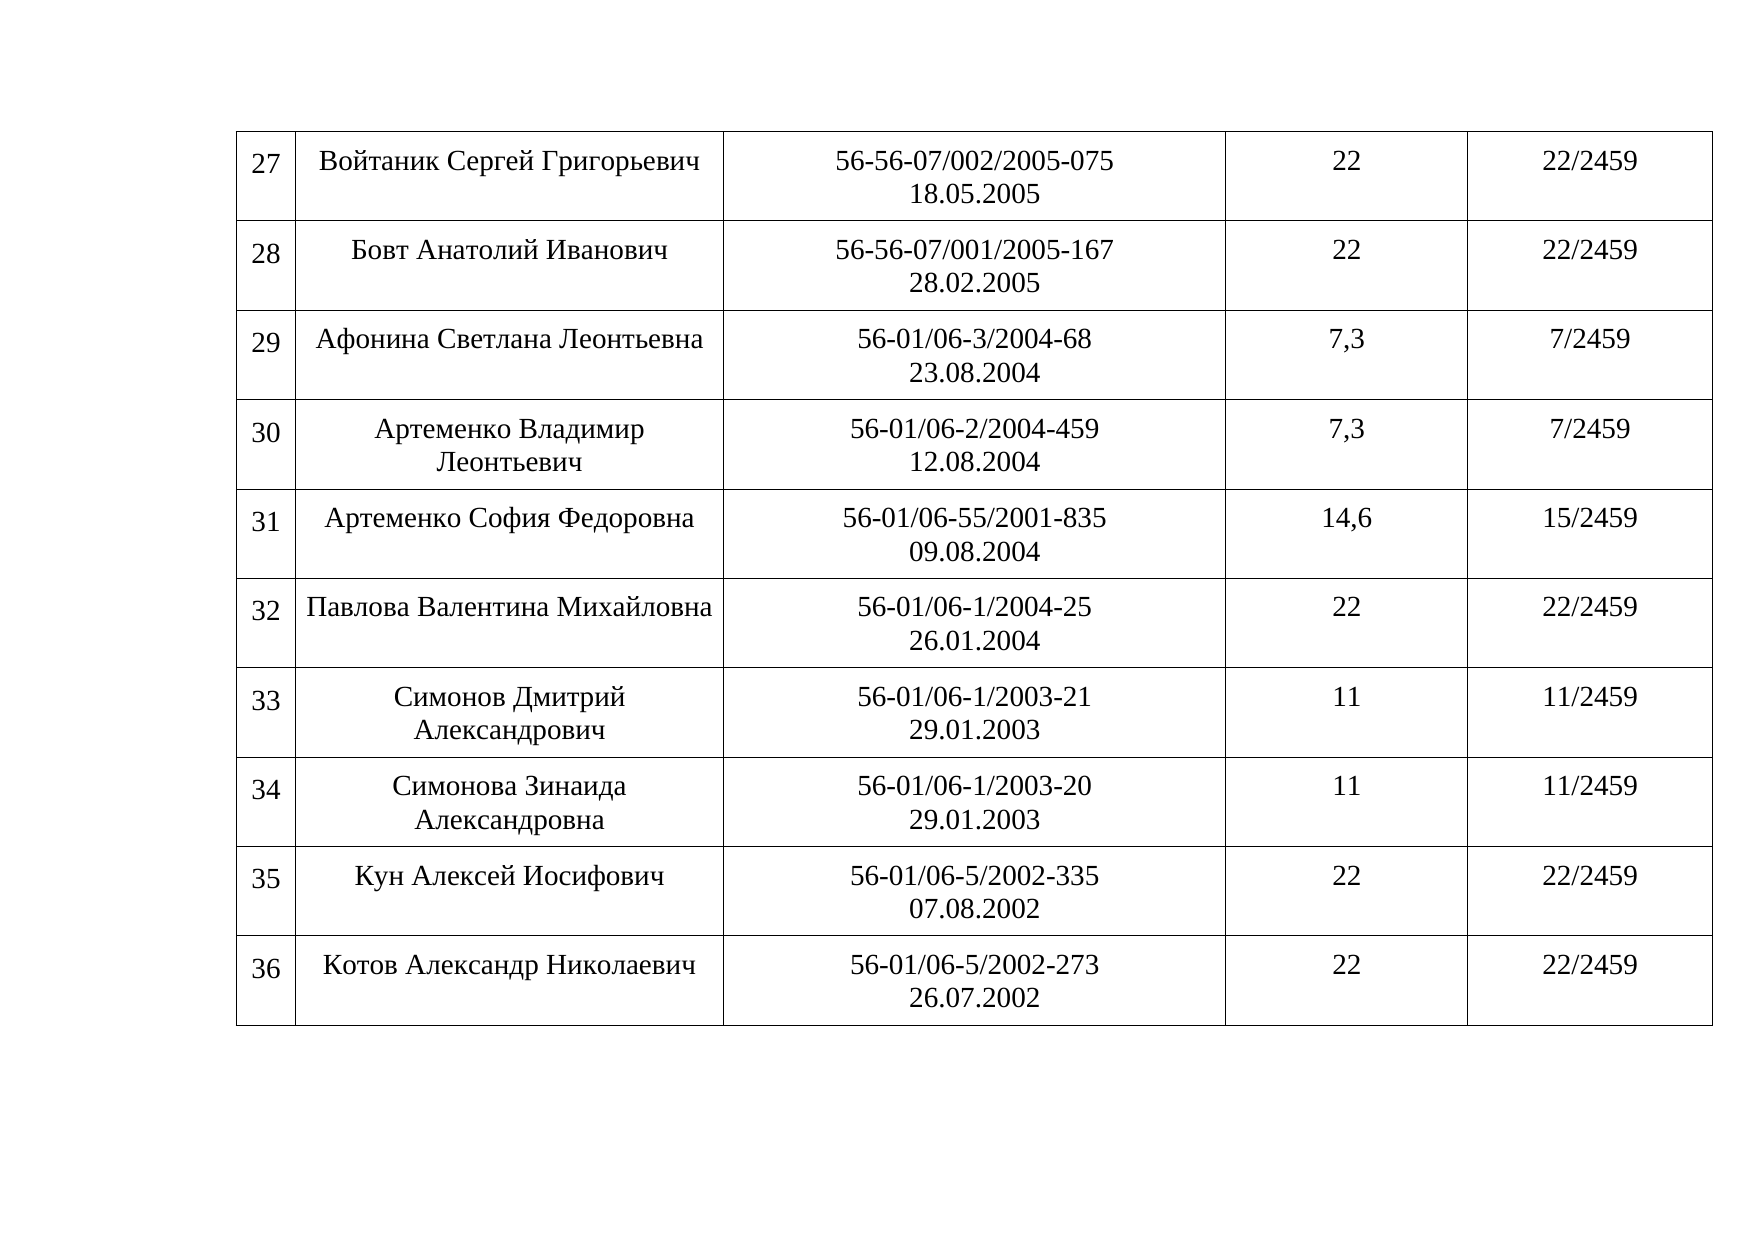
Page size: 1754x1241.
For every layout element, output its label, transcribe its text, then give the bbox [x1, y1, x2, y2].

table_cell Кун Алексей Иосифович [296, 847, 723, 935]
table_cell Симонов Дмитрий Александрович [296, 668, 723, 757]
table_cell 35 [237, 847, 295, 935]
table_cell 22/2459 [1468, 132, 1712, 220]
table_cell 11 [1226, 668, 1467, 757]
table_cell 56-01/06-3/2004-68 23.08.2004 [724, 311, 1225, 399]
table_cell 11 [1226, 758, 1467, 846]
table_cell 22/2459 [1468, 221, 1712, 310]
table_cell 56-01/06-1/2003-20 29.01.2003 [724, 758, 1225, 846]
table_cell 22 [1226, 936, 1467, 1025]
table_cell 29 [237, 311, 295, 399]
table_cell 56-01/06-1/2003-21 29.01.2003 [724, 668, 1225, 757]
table_cell 56-01/06-1/2004-25 26.01.2004 [724, 579, 1225, 667]
table_cell 15/2459 [1468, 490, 1712, 578]
table_cell Симонова Зинаида Александровна [296, 758, 723, 846]
table_cell 22/2459 [1468, 847, 1712, 935]
table_cell 56-56-07/001/2005-167 28.02.2005 [724, 221, 1225, 310]
table_cell 31 [237, 490, 295, 578]
table_cell 22 [1226, 221, 1467, 310]
table_cell Артеменко София Федоровна [296, 490, 723, 578]
table_cell Павлова Валентина Михайловна [296, 579, 723, 667]
table_cell 7/2459 [1468, 400, 1712, 488]
table_cell Афонина Светлана Леонтьевна [296, 311, 723, 399]
table_cell 30 [237, 400, 295, 488]
table_cell 7,3 [1226, 311, 1467, 399]
table_cell 27 [237, 132, 295, 220]
table_cell 11/2459 [1468, 758, 1712, 846]
table_cell 11/2459 [1468, 668, 1712, 757]
table_cell 56-01/06-2/2004-459 12.08.2004 [724, 400, 1225, 488]
table_cell 22/2459 [1468, 936, 1712, 1025]
table_cell 34 [237, 758, 295, 846]
table_cell Бовт Анатолий Иванович [296, 221, 723, 310]
table_cell 56-01/06-5/2002-335 07.08.2002 [724, 847, 1225, 935]
table_cell 28 [237, 221, 295, 310]
table_cell Войтаник Сергей Григорьевич [296, 132, 723, 220]
table_cell 22 [1226, 132, 1467, 220]
table_cell Артеменко Владимир Леонтьевич [296, 400, 723, 488]
table_cell 33 [237, 668, 295, 757]
table_cell 56-56-07/002/2005-075 18.05.2005 [724, 132, 1225, 220]
table_cell 22 [1226, 579, 1467, 667]
table_cell Котов Александр Николаевич [296, 936, 723, 1025]
table_cell 56-01/06-55/2001-835 09.08.2004 [724, 490, 1225, 578]
table_cell 56-01/06-5/2002-273 26.07.2002 [724, 936, 1225, 1025]
table_cell 36 [237, 936, 295, 1025]
table_cell 7,3 [1226, 400, 1467, 488]
table_cell 7/2459 [1468, 311, 1712, 399]
table_cell 14,6 [1226, 490, 1467, 578]
table_cell 22 [1226, 847, 1467, 935]
table_cell 22/2459 [1468, 579, 1712, 667]
table_cell 32 [237, 579, 295, 667]
